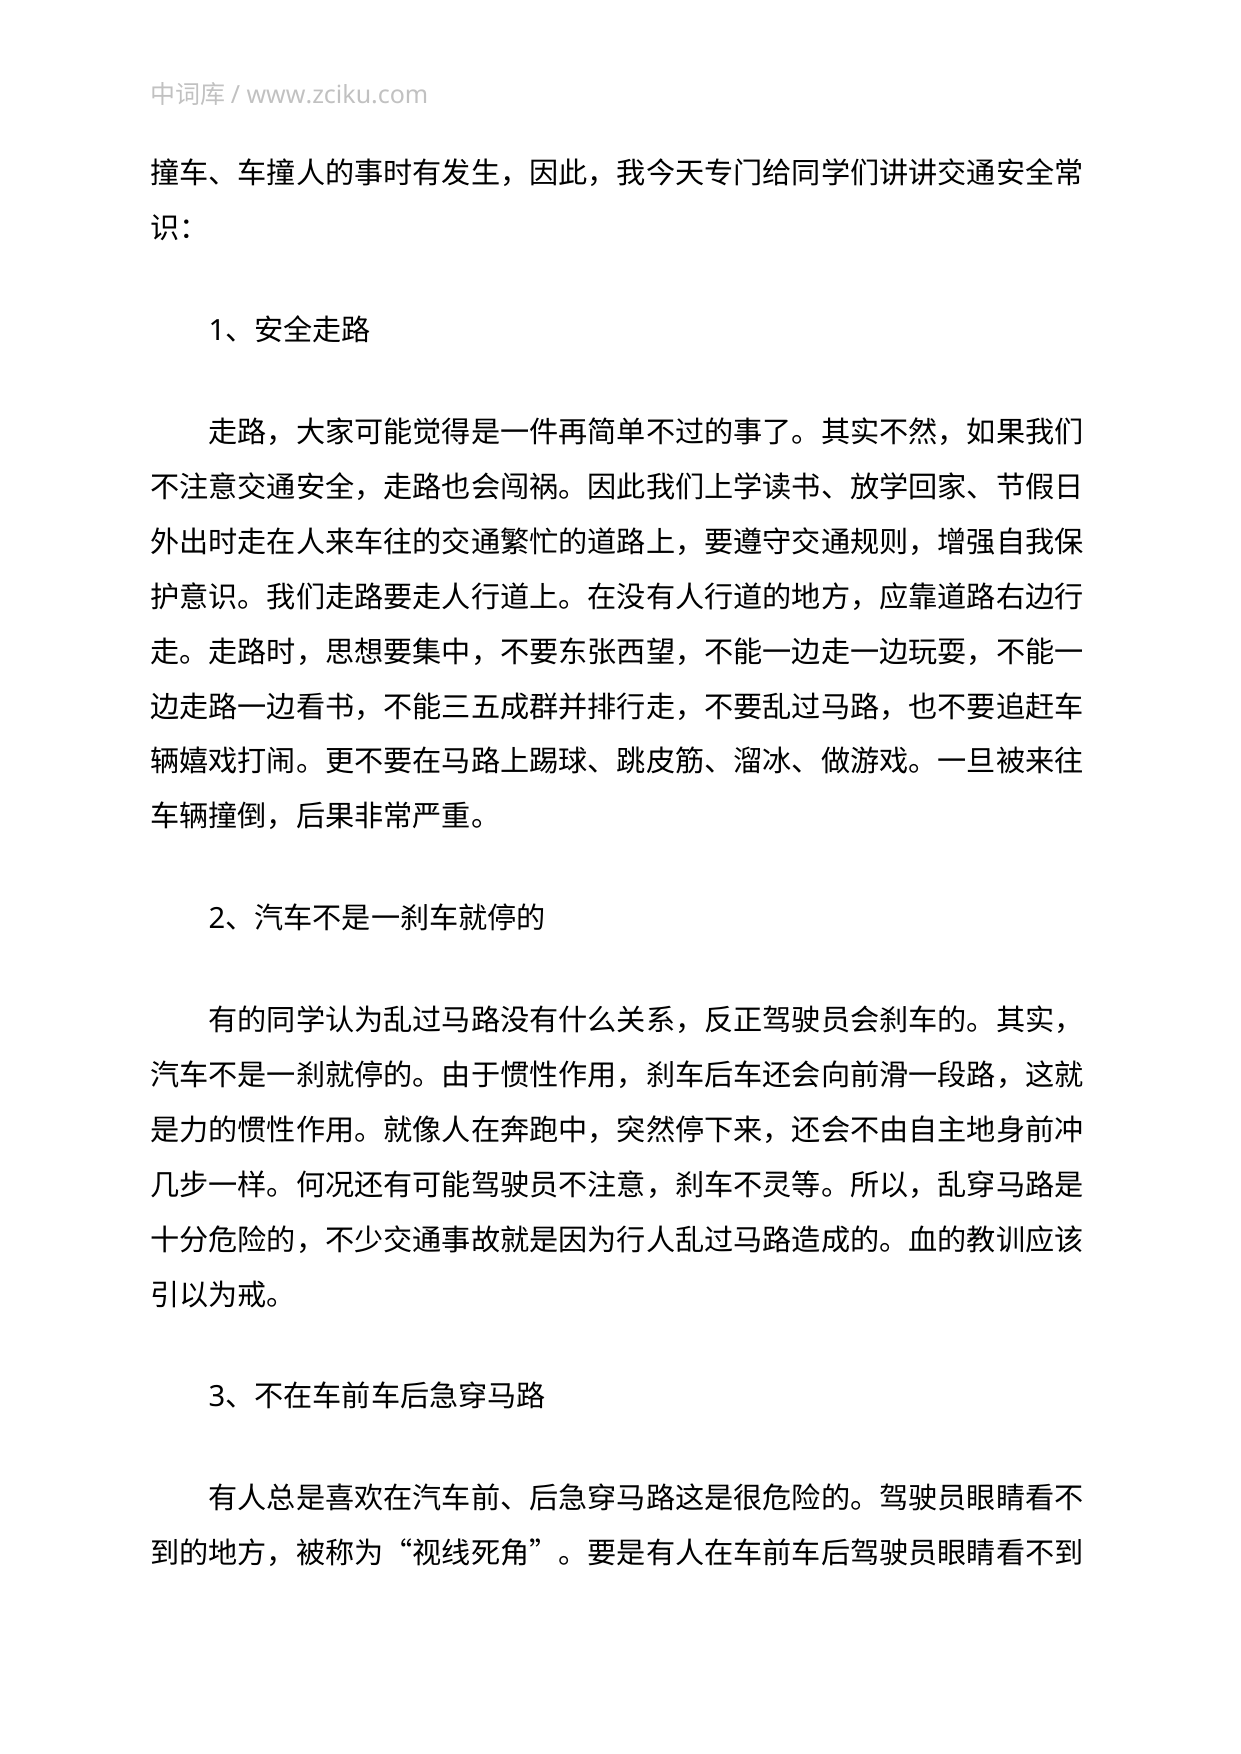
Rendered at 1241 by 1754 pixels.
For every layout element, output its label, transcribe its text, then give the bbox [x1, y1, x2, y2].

text 1、安全走路 [150, 307, 1090, 349]
text 3、不在车前车后急穿马路 [150, 1373, 1090, 1415]
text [150, 1475, 1090, 1572]
text 走路，大家可能觉得是一件再简单不过的事了。其实不然，如果我们不注意交通安全，走路也会闯祸。因此我们上学读书、放学回家、节假日外出时走在人来车往的交通繁忙的道路上，要遵守交通规则，增强自我保护意识。我们走路要走人行道上。在没有人行道的地方，应靠道路右边行走。走路时，思想要集中，不要东张西望，不能一边走一边玩耍，不能一边走路一边看书，不能三五成群并排行走，不要乱过马路，也不要追赶车辆嬉戏打闹。更不要在马路上踢球、跳皮筋、溜冰、做游戏。一旦被来往车辆撞倒，后果非常严重。 [150, 409, 1090, 835]
text 有的同学认为乱过马路没有什么关系，反正驾驶员会刹车的。其实，汽车不是一刹就停的。由于惯性作用，刹车后车还会向前滑一段路，这就是力的惯性作用。就像人在奔跑中，突然停下来，还会不由自主地身前冲几步一样。何况还有可能驾驶员不注意，刹车不灵等。所以，乱穿马路是十分危险的，不少交通事故就是因为行人乱过马路造成的。血的教训应该引以为戒。 [150, 997, 1090, 1313]
text 2、汽车不是一刹车就停的 [150, 895, 1090, 937]
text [150, 150, 1090, 247]
